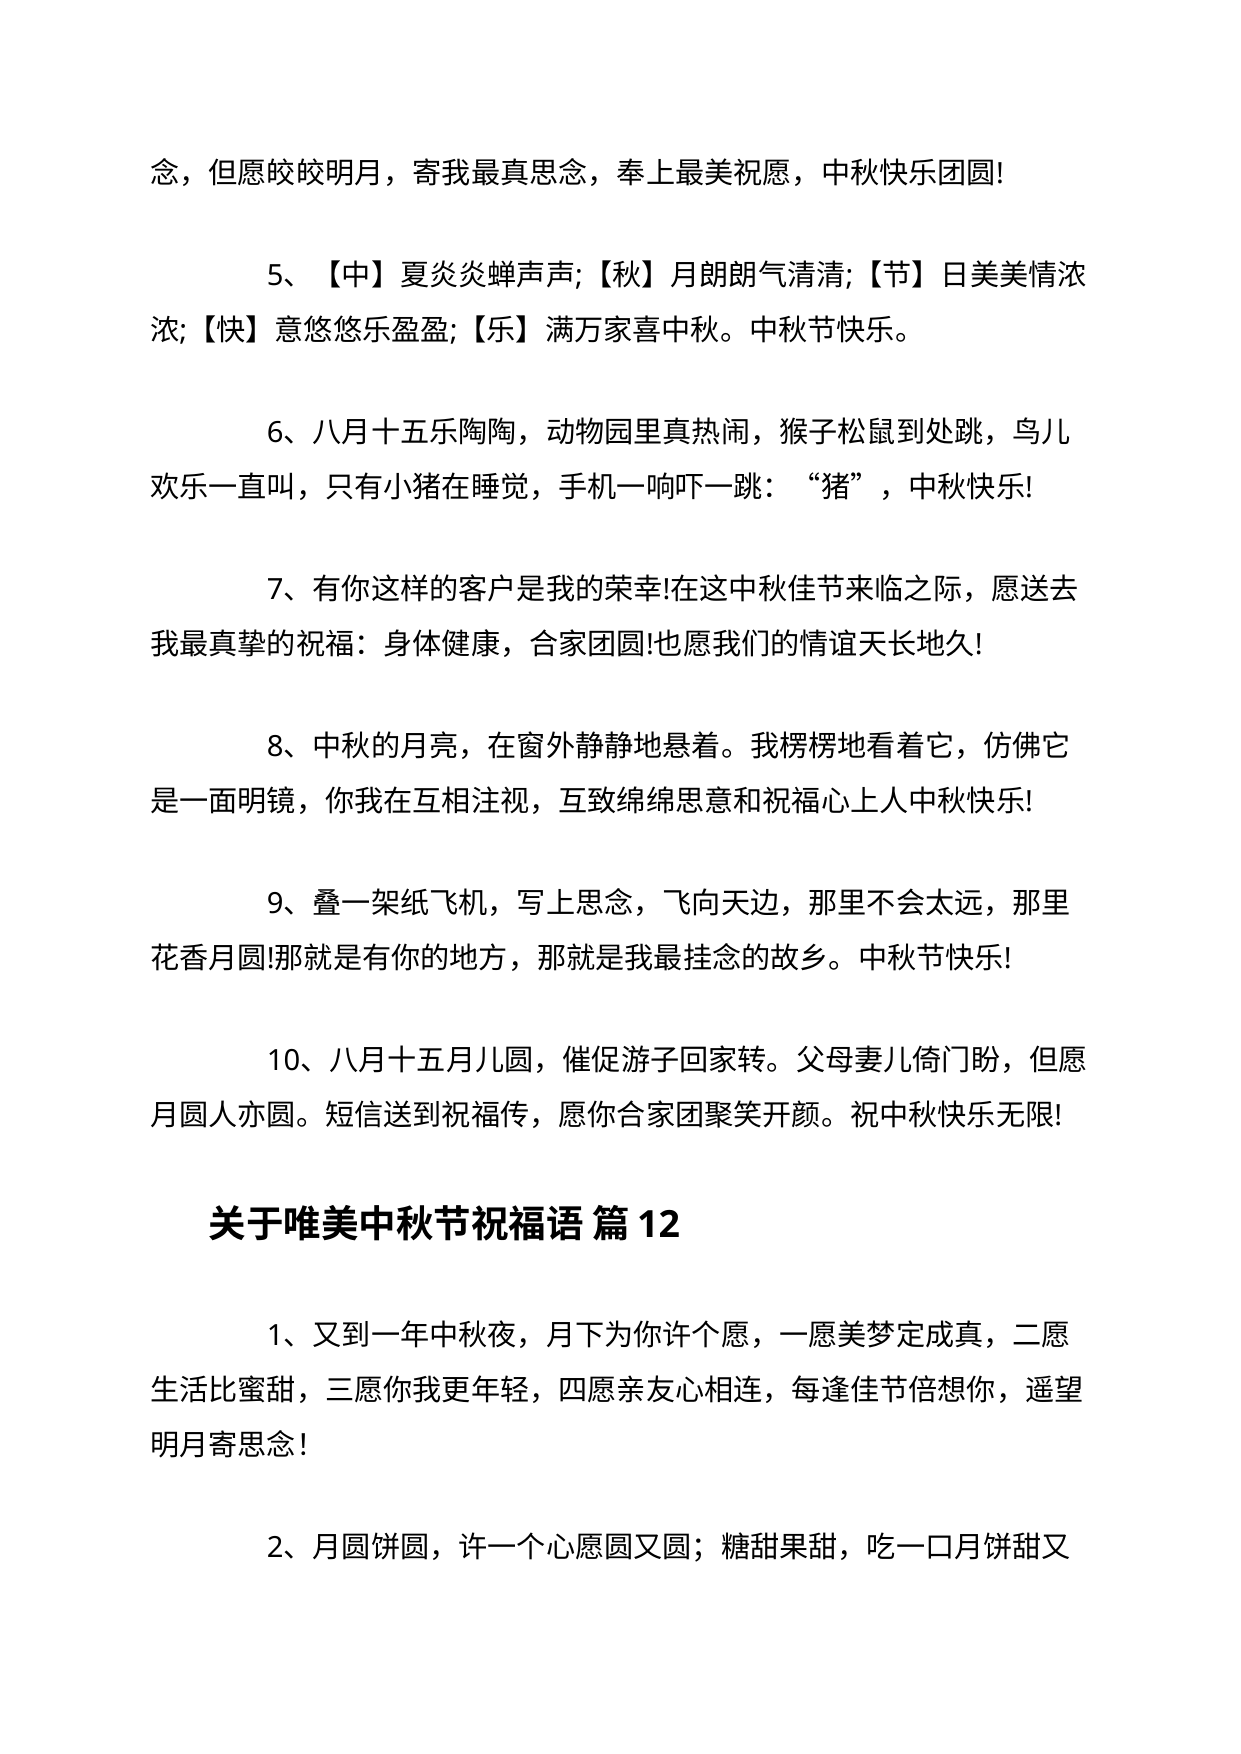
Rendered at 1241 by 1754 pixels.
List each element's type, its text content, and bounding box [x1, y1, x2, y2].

text 6、八月十五乐陶陶，动物园里真热闹，猴子松鼠到处跳，鸟儿欢乐一直叫，只有小猪在睡觉，手机一响吓一跳：“猪”，中秋快乐! [150, 409, 1090, 506]
text 9、叠一架纸飞机，写上思念，飞向天边，那里不会太远，那里花香月圆!那就是有你的地方，那就是我最挂念的故乡。中秋节快乐! [150, 880, 1090, 977]
text 关于唯美中秋节祝福语 篇12 [150, 1194, 1090, 1248]
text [150, 1523, 1090, 1566]
text 1、又到一年中秋夜，月下为你许个愿，一愿美梦定成真，二愿生活比蜜甜，三愿你我更年轻，四愿亲友心相连，每逢佳节倍想你，遥望明月寄思念！ [150, 1311, 1090, 1464]
text 5、【中】夏炎炎蝉声声;【秋】月朗朗气清清;【节】日美美情浓浓;【快】意悠悠乐盈盈;【乐】满万家喜中秋。中秋节快乐。 [150, 252, 1090, 349]
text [150, 150, 1090, 192]
text 7、有你这样的客户是我的荣幸!在这中秋佳节来临之际，愿送去我最真挚的祝福：身体健康，合家团圆!也愿我们的情谊天长地久! [150, 566, 1090, 663]
text 10、八月十五月儿圆，催促游子回家转。父母妻儿倚门盼，但愿月圆人亦圆。短信送到祝福传，愿你合家团聚笑开颜。祝中秋快乐无限! [150, 1037, 1090, 1134]
text 8、中秋的月亮，在窗外静静地悬着。我楞楞地看着它，仿佛它是一面明镜，你我在互相注视，互致绵绵思意和祝福心上人中秋快乐! [150, 723, 1090, 820]
